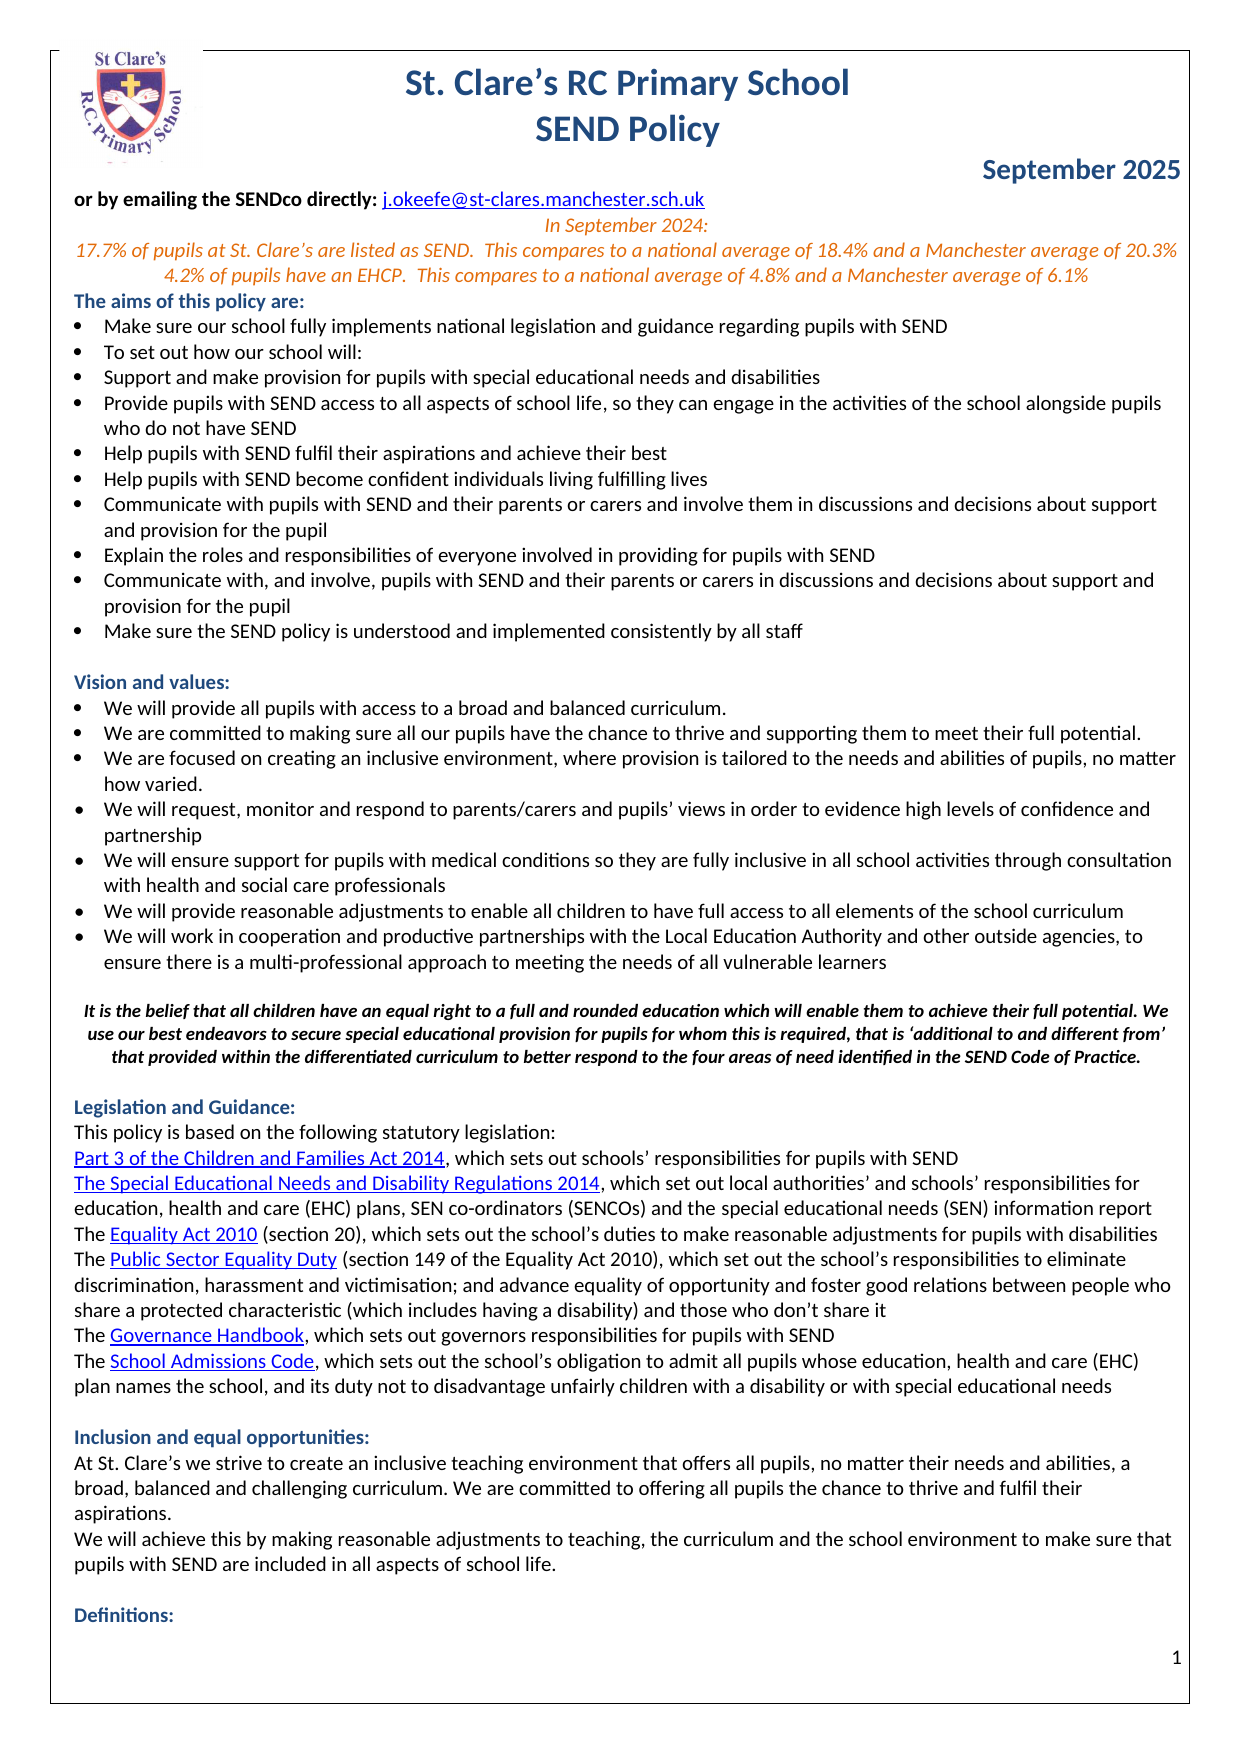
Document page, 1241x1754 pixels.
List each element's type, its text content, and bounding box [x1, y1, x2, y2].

text 4.2% of pupils have an EHCP. This compares to a national average of 4.8% and a Manchester average of 6.1% [59, 263, 1181, 288]
text The Equality Act 2010 (section 20), which sets out the school’s duties to make reasonable adjustments for pupils with disabilities [74, 1221, 1181, 1246]
list Provide pupils with SEND access to all aspects of school life, so they can engage in the activities of the school alongside pupils who do not have SEND [74, 390, 1181, 441]
text Vision and values: [74, 669, 1181, 695]
list To set out how our school will: [74, 339, 1181, 364]
list Help pupils with SEND fulfil their aspirations and achieve their best [74, 441, 1181, 466]
text The aims of this policy are: [74, 288, 1181, 313]
text It is the belief that all children have an equal right to a full and rounded education which will enable them to achieve their full potential. We use our best endeavors to secure special educational provision for pupils for whom this is required, that is ‘additional to and different from’ that provided within the differentiated curriculum to better respond to the four areas of need identified in the SEND Code of Practice. [74, 1000, 1181, 1068]
text At St. Clare’s we strive to create an inclusive teaching environment that offers all pupils, no matter their needs and abilities, a broad, balanced and challenging curriculum. We are committed to offering all pupils the chance to thrive and fulfil their aspirations. [74, 1450, 1181, 1526]
list Communicate with, and involve, pupils with SEND and their parents or carers in discussions and decisions about support and provision for the pupil [74, 568, 1181, 618]
text The School Admissions Code, which sets out the school’s obligation to admit all pupils whose education, health and care (EHC) plan names the school, and its duty not to disadvantage unfairly children with a disability or with special educational needs [74, 1348, 1181, 1399]
list Explain the roles and responsibilities of everyone involved in providing for pupils with SEND [74, 542, 1181, 568]
list Communicate with pupils with SEND and their parents or carers and involve them in discussions and decisions about support and provision for the pupil [74, 491, 1181, 542]
text The Special Educational Needs and Disability Regulations 2014, which set out local authorities’ and schools’ responsibilities for education, health and care (EHC) plans, SEN co-ordinators (SENCOs) and the special educational needs (SEN) information report [74, 1170, 1181, 1221]
list We will provide reasonable adjustments to enable all children to have full access to all elements of the school curriculum [74, 898, 1181, 923]
list Help pupils with SEND become confident individuals living fulfilling lives [74, 466, 1181, 491]
list Support and make provision for pupils with special educational needs and disabilities [74, 364, 1181, 390]
text The Public Sector Equality Duty (section 149 of the Equality Act 2010), which set out the school’s responsibilities to eliminate discrimination, harassment and victimisation; and advance equality of opportunity and foster good relations between people who share a protected characteristic (which includes having a disability) and those who don’t share it [74, 1246, 1181, 1323]
picture [59, 39, 203, 171]
text In September 2024: [59, 212, 1181, 237]
text Part 3 of the Children and Families Act 2014, which sets out schools’ responsibilities for pupils with SEND [74, 1145, 1181, 1170]
text 17.7% of pupils at St. Clare’s are listed as SEND. This compares to a national average of 18.4% and a Manchester average of 20.3% [59, 237, 1181, 263]
list We will work in cooperation and productive partnerships with the Local Education Authority and other outside agencies, to ensure there is a multi-professional approach to meeting the needs of all vulnerable learners [74, 923, 1181, 974]
text Inclusion and equal opportunities: [74, 1424, 1181, 1450]
text This policy is based on the following statutory legislation: [74, 1119, 1181, 1145]
text The Governance Handbook, which sets out governors responsibilities for pupils with SEND [74, 1323, 1181, 1348]
text or by emailing the SENDco directly: j.okeefe@st-clares.manchester.sch.uk [74, 186, 1181, 212]
text We will achieve this by making reasonable adjustments to teaching, the curriculum and the school environment to make sure that pupils with SEND are included in all aspects of school life. [74, 1526, 1181, 1577]
list We will ensure support for pupils with medical conditions so they are fully inclusive in all school activities through consultation with health and social care professionals [74, 847, 1181, 898]
list Make sure our school fully implements national legislation and guidance regarding pupils with SEND [74, 313, 1181, 339]
text Definitions: [74, 1602, 1181, 1628]
list We will request, monitor and respond to parents/carers and pupils’ views in order to evidence high levels of confidence and partnership [74, 796, 1181, 847]
list Make sure the SEND policy is understood and implemented consistently by all staff [74, 618, 1181, 644]
text Legislation and Guidance: [74, 1094, 1181, 1119]
list We are focused on creating an inclusive environment, where provision is tailored to the needs and abilities of pupils, no matter how varied. [74, 746, 1181, 796]
list We will provide all pupils with access to a broad and balanced curriculum. [74, 695, 1181, 720]
list We are committed to making sure all our pupils have the chance to thrive and supporting them to meet their full potential. [74, 720, 1181, 746]
